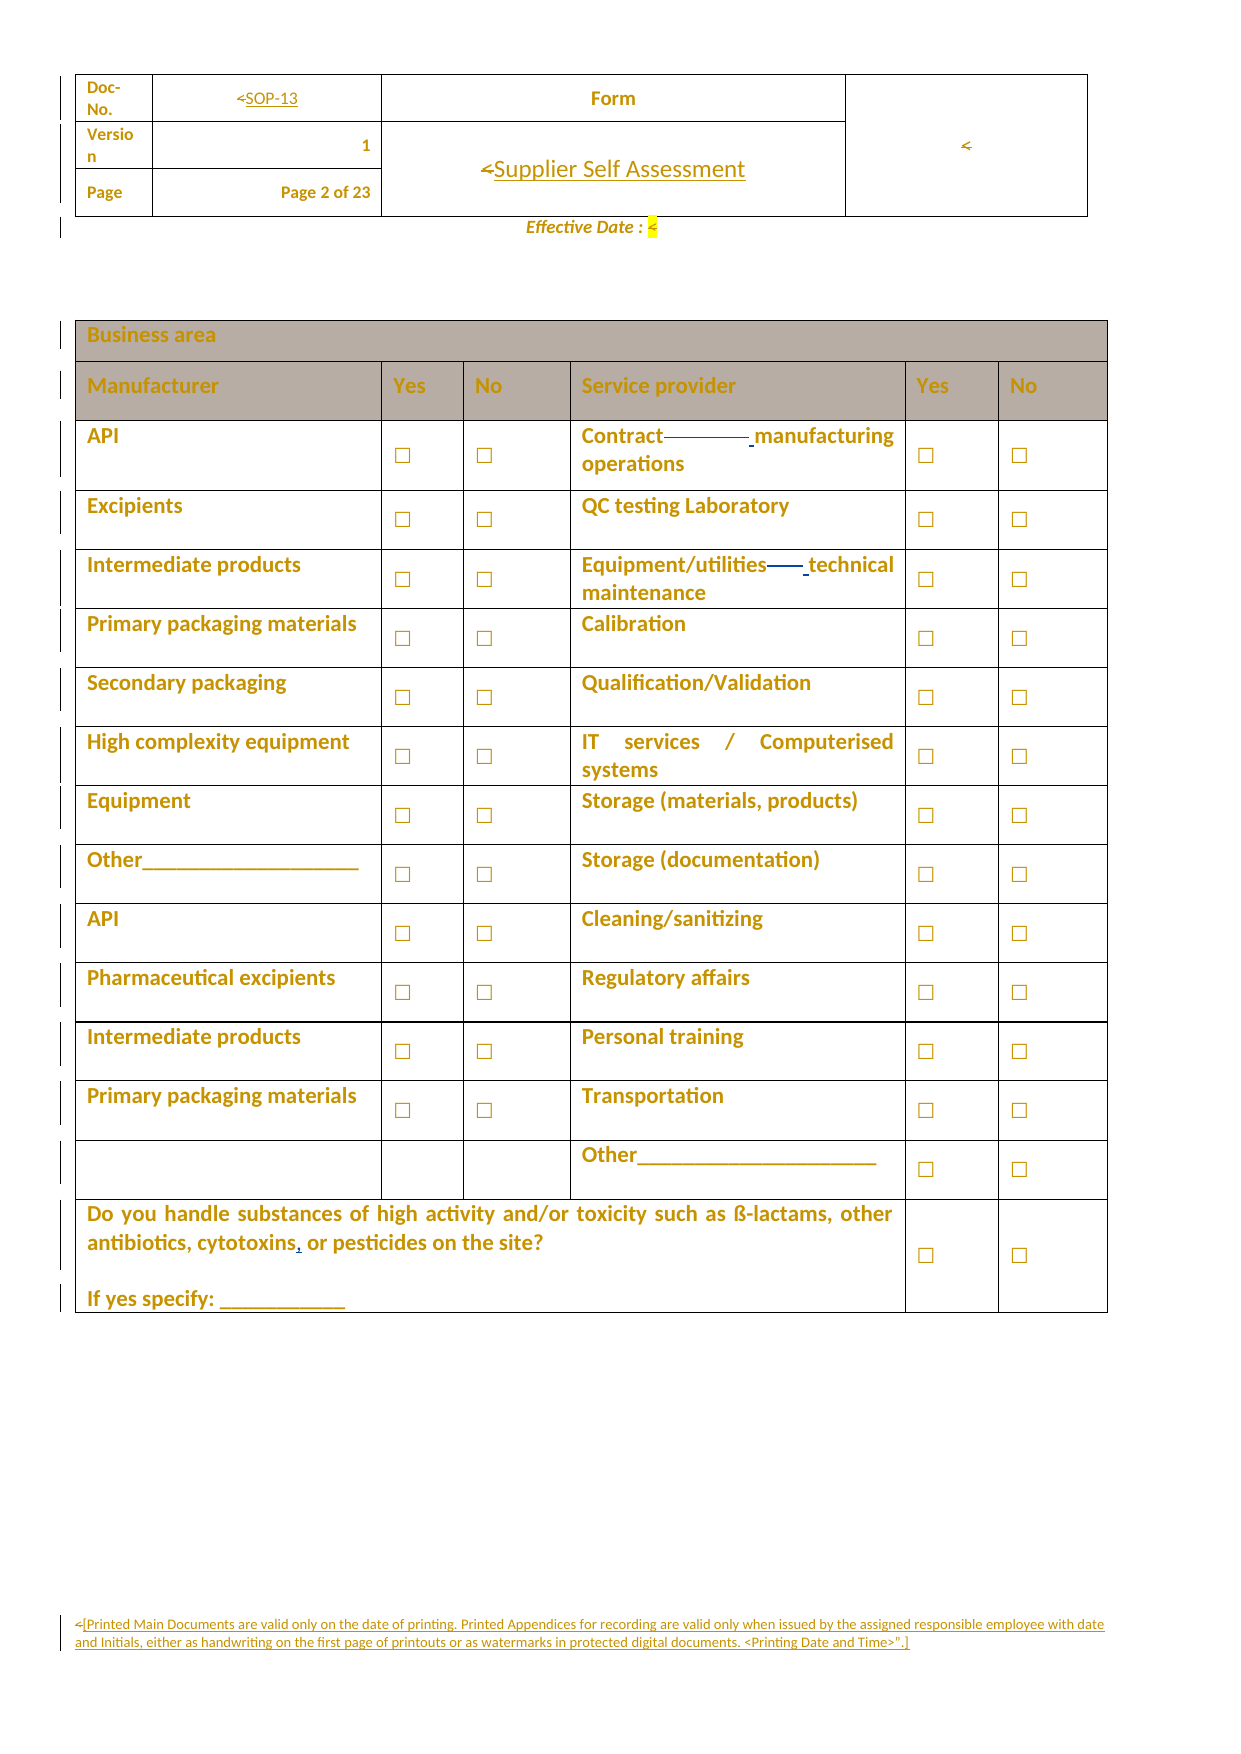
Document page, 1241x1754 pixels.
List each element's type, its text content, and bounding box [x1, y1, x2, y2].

table_cell [999, 963, 1107, 1021]
table_cell [382, 1141, 463, 1198]
table_cell Transportation [571, 1081, 905, 1139]
table_cell [464, 727, 570, 785]
table_cell [999, 1081, 1107, 1139]
table_cell No [464, 362, 570, 420]
table_cell [999, 904, 1107, 962]
table_cell Excipients [76, 491, 381, 549]
table_cell Intermediate products [76, 1023, 381, 1080]
table_cell Primary packaging materials [76, 1081, 381, 1139]
table_cell [999, 491, 1107, 549]
table_cell Secondary packaging [76, 668, 381, 726]
table_cell [999, 668, 1107, 726]
table_cell [999, 1141, 1107, 1198]
table_cell [999, 550, 1107, 608]
table_cell [999, 421, 1107, 490]
table_cell Other___________________ [76, 845, 381, 903]
table_cell [464, 668, 570, 726]
table_cell [999, 786, 1107, 844]
table_cell [999, 609, 1107, 667]
table_cell High complexity equipment [76, 727, 381, 785]
table_cell Pharmaceutical excipients [76, 963, 381, 1021]
table_cell API [76, 421, 381, 490]
table_cell [999, 1023, 1107, 1080]
table_cell Cleaning/sanitizing [571, 904, 905, 962]
table_cell Yes [382, 362, 463, 420]
table_cell [464, 421, 570, 490]
table_cell Equipment [76, 786, 381, 844]
table_cell Yes [906, 362, 998, 420]
table_cell Personal training [571, 1023, 905, 1080]
table_header Business area [76, 321, 1107, 361]
table_cell [464, 786, 570, 844]
table_cell [999, 845, 1107, 903]
table_cell [464, 963, 570, 1021]
table_cell Regulatory affairs [571, 963, 905, 1021]
table_cell Calibration [571, 609, 905, 667]
table_cell Do you handle substances of high activity and/or toxicity such as ß-lactams, other antibiotics, cytotoxins or pesticides on the site? If yes specify: ___________ [76, 1200, 905, 1312]
table_cell Intermediate products [76, 550, 381, 608]
table_cell Contractmanufacturing operations [571, 421, 905, 490]
table_cell Qualification/Validation [571, 668, 905, 726]
table_cell Storage (materials, products) [571, 786, 905, 844]
table_cell [999, 727, 1107, 785]
table_cell API [76, 904, 381, 962]
table_cell IT services / Computerised systems [571, 727, 905, 785]
table_cell QC testing Laboratory [571, 491, 905, 549]
table_cell [464, 904, 570, 962]
table_cell [464, 845, 570, 903]
table_cell [464, 1023, 570, 1080]
table_cell Primary packaging materials [76, 609, 381, 667]
table_cell [464, 1081, 570, 1139]
table_cell [464, 491, 570, 549]
table_cell [464, 550, 570, 608]
table_cell [76, 1141, 381, 1198]
table_cell Manufacturer [76, 362, 381, 420]
table_cell Service provider [571, 362, 905, 420]
table_cell [464, 609, 570, 667]
table_cell Equipment/utilitiestechnical maintenance [571, 550, 905, 608]
table_cell Storage (documentation) [571, 845, 905, 903]
table_cell Other_____________________ [571, 1141, 905, 1198]
table_cell No [999, 362, 1107, 420]
table_cell [464, 1141, 570, 1198]
table_cell [999, 1200, 1107, 1312]
